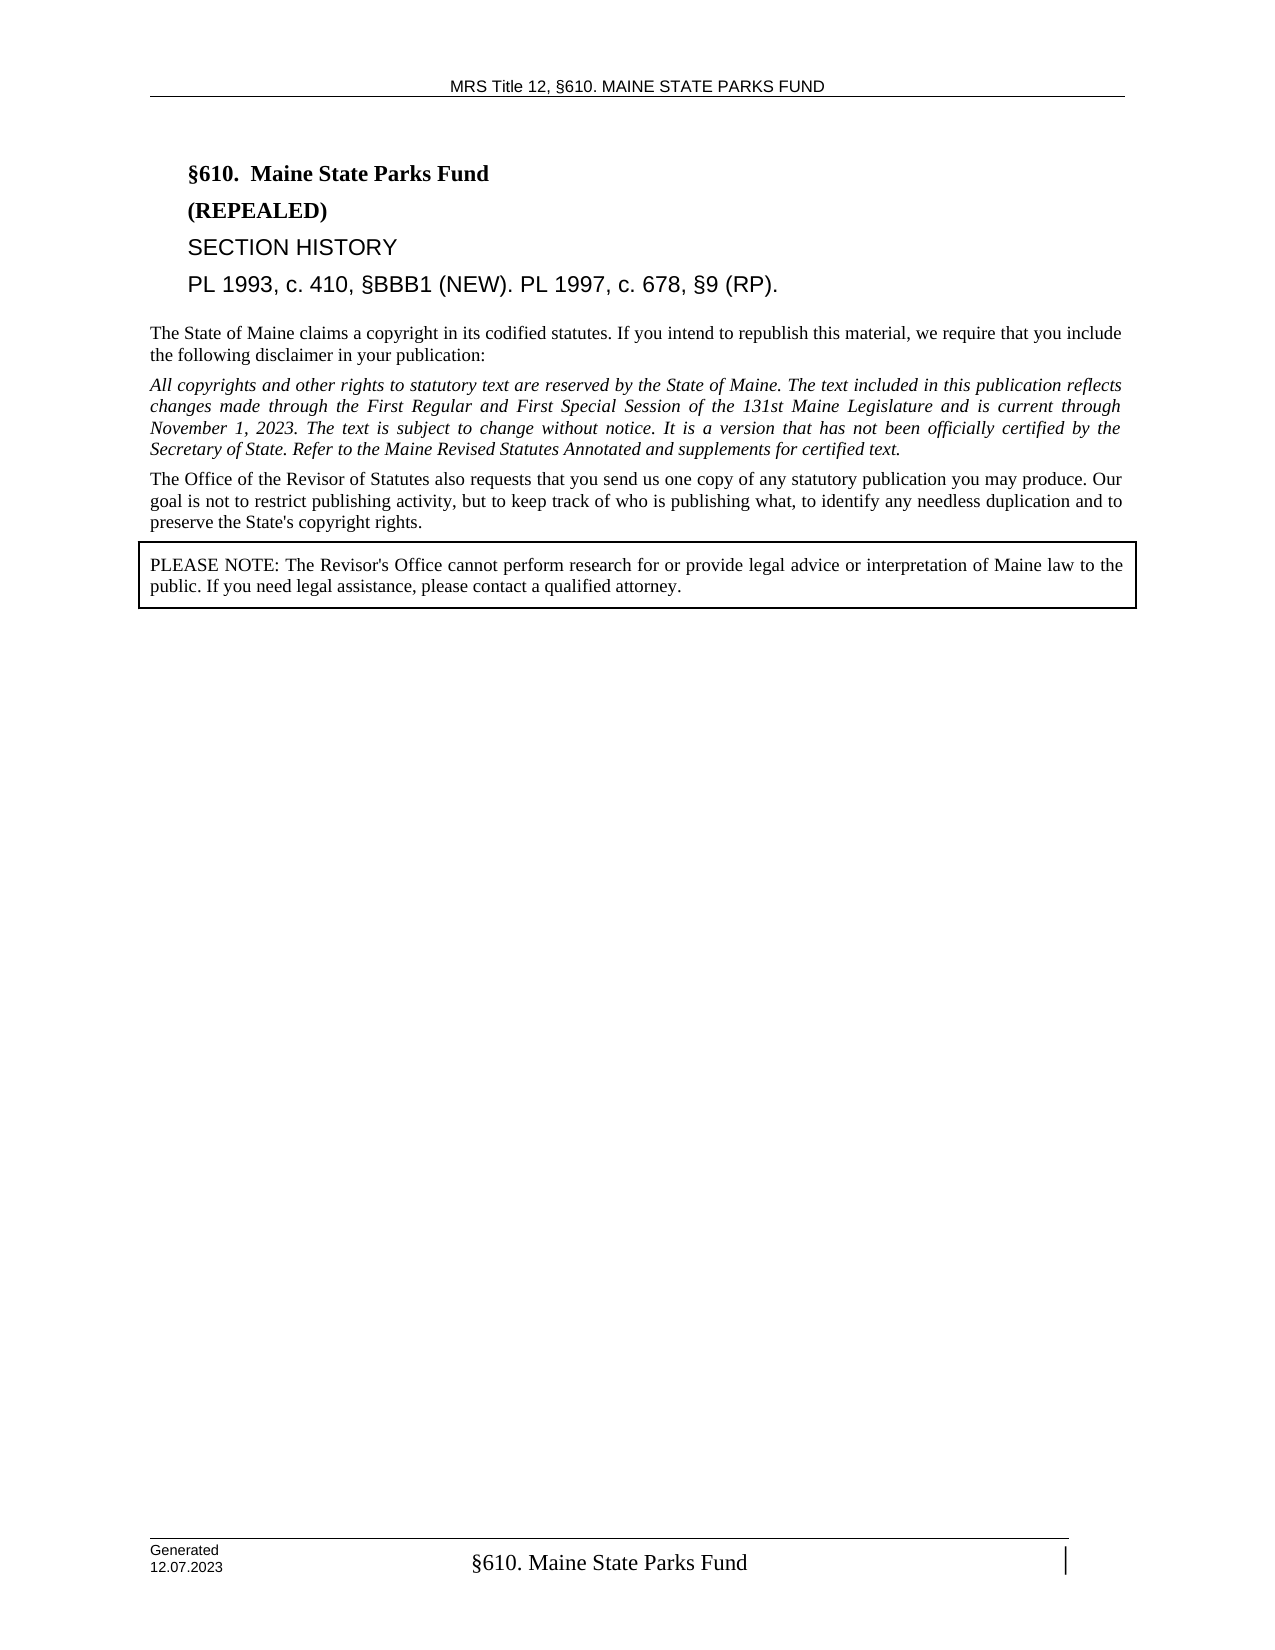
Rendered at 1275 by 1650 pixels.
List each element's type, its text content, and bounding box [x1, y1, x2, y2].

text SECTION HISTORY [187, 234, 1125, 260]
text PLEASE NOTE: The Revisor's Office cannot perform research for or provide legal advice or interpretation of Maine law to the public. If you need legal assistance, please contact a qualified attorney. [140, 543, 1135, 607]
text All copyrights and other rights to statutory text are reserved by the State of Maine. The text included in this publication reflects changes made through the First Regular and First Special Session of the 131st Maine Legislature and is current through November 1, 2023 . The text is subject to change without notice. It is a version that has not been officially certified by the Secretary of State. Refer to the Maine Revised Statutes Annotated and supplements for certified text. [150, 373, 1125, 460]
text The Office of the Revisor of Statutes also requests that you send us one copy of any statutory publication you may produce. Our goal is not to restrict publishing activity, but to keep track of who is publishing what, to identify any needless duplication and to preserve the State's copyright rights. [150, 468, 1125, 533]
text §610. Maine State Parks Fund [187, 160, 1125, 187]
text (REPEALED) [187, 197, 1125, 223]
text PL 1993, c. 410, §BBB1 (NEW). PL 1997, c. 678, §9 (RP). [187, 271, 1125, 297]
text The State of Maine claims a copyright in its codified statutes. If you intend to republish this material, we require that you include the following disclaimer in your publication: [150, 322, 1125, 365]
